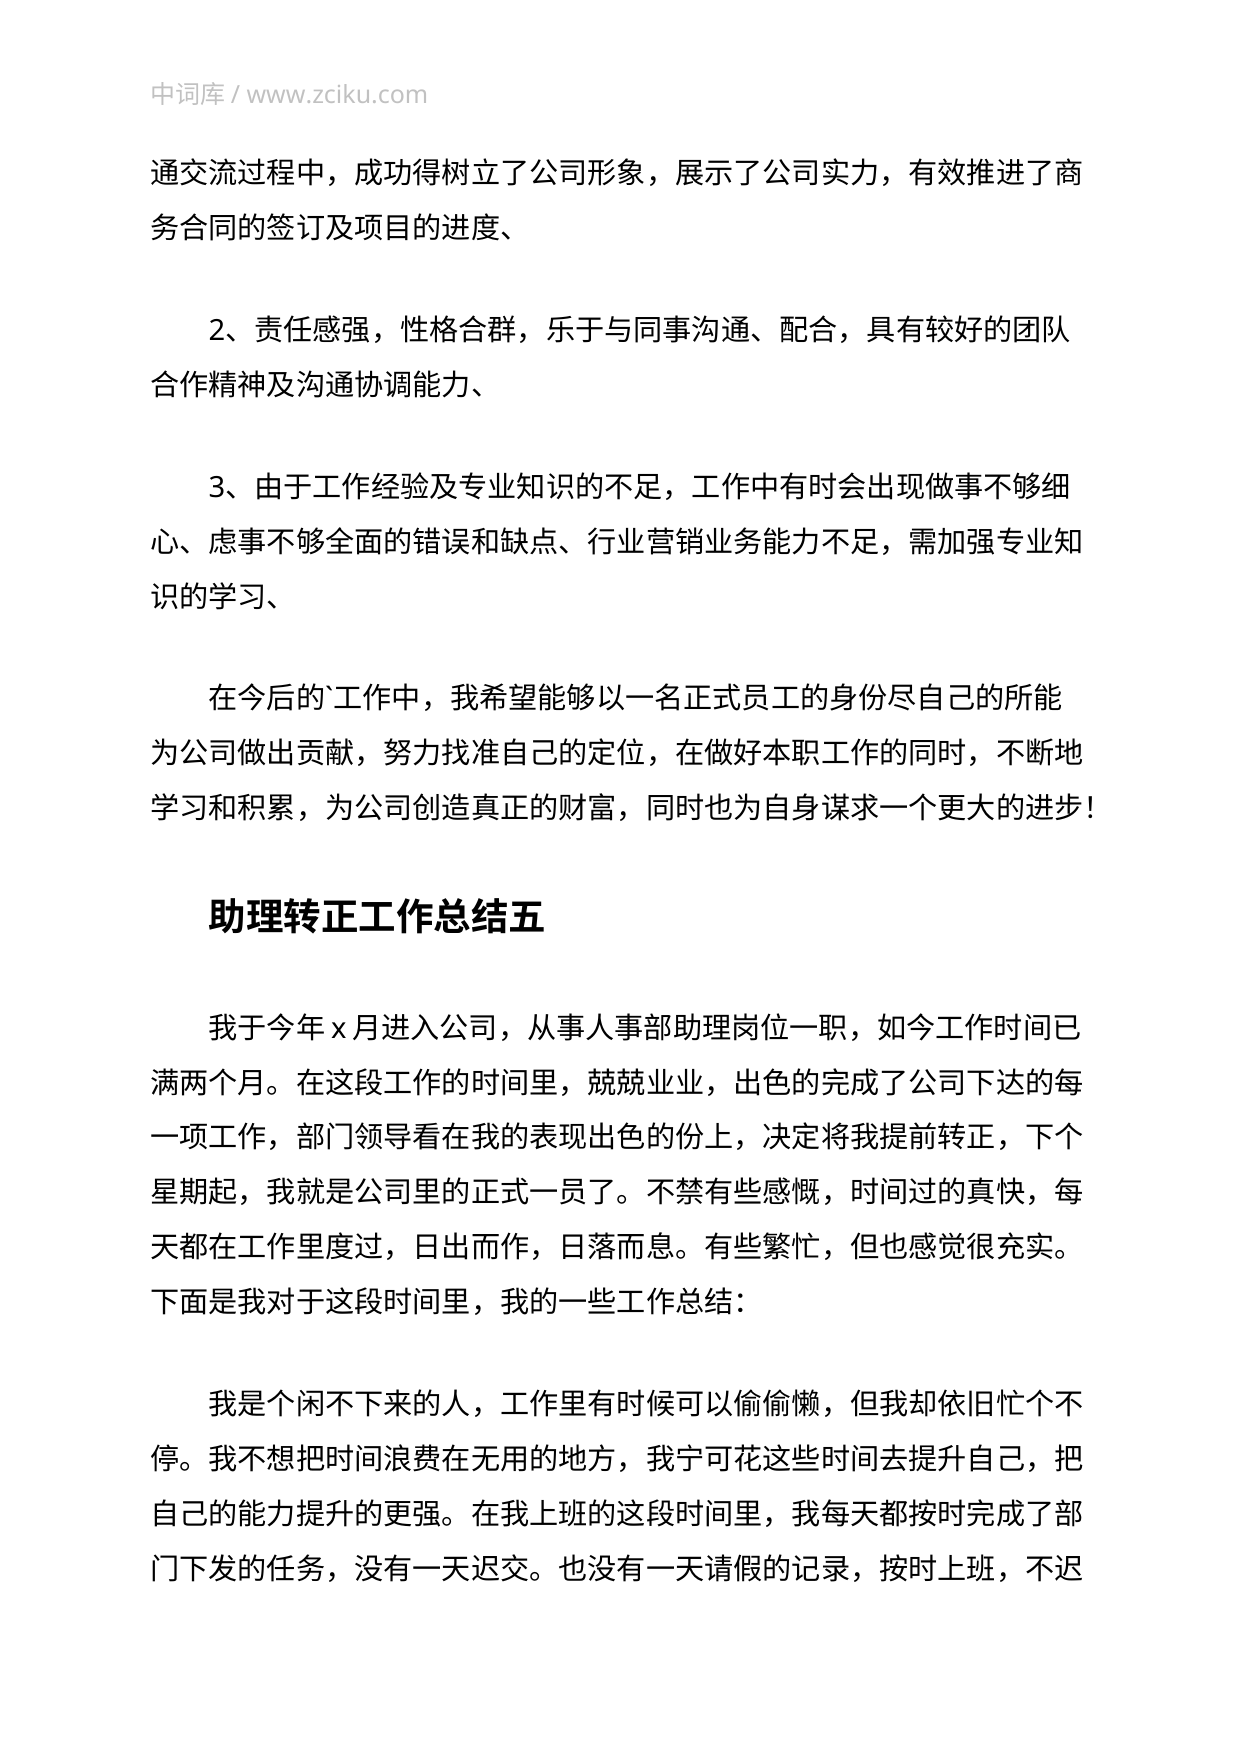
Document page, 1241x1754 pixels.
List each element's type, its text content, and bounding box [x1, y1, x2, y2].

text 在今后的`工作中，我希望能够以一名正式员工的身份尽自己的所能为公司做出贡献，努力找准自己的定位，在做好本职工作的同时，不断地学习和积累，为公司创造真正的财富，同时也为自身谋求一个更大的进步！ [150, 675, 1090, 827]
text 2、责任感强，性格合群，乐于与同事沟通、配合，具有较好的团队合作精神及沟通协调能力、 [150, 307, 1090, 404]
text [150, 1381, 1090, 1587]
text 我于今年x月进入公司，从事人事部助理岗位一职，如今工作时间已满两个月。在这段工作的时间里，兢兢业业，出色的完成了公司下达的每一项工作，部门领导看在我的表现出色的份上，决定将我提前转正，下个星期起，我就是公司里的正式一员了。不禁有些感慨，时间过的真快，每天都在工作里度过，日出而作，日落而息。有些繁忙，但也感觉很充实。下面是我对于这段时间里，我的一些工作总结： [150, 1004, 1090, 1321]
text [150, 150, 1090, 247]
text 助理转正工作总结五 [150, 887, 1090, 941]
text 3、由于工作经验及专业知识的不足，工作中有时会出现做事不够细心、虑事不够全面的错误和缺点、行业营销业务能力不足，需加强专业知识的学习、 [150, 463, 1090, 616]
